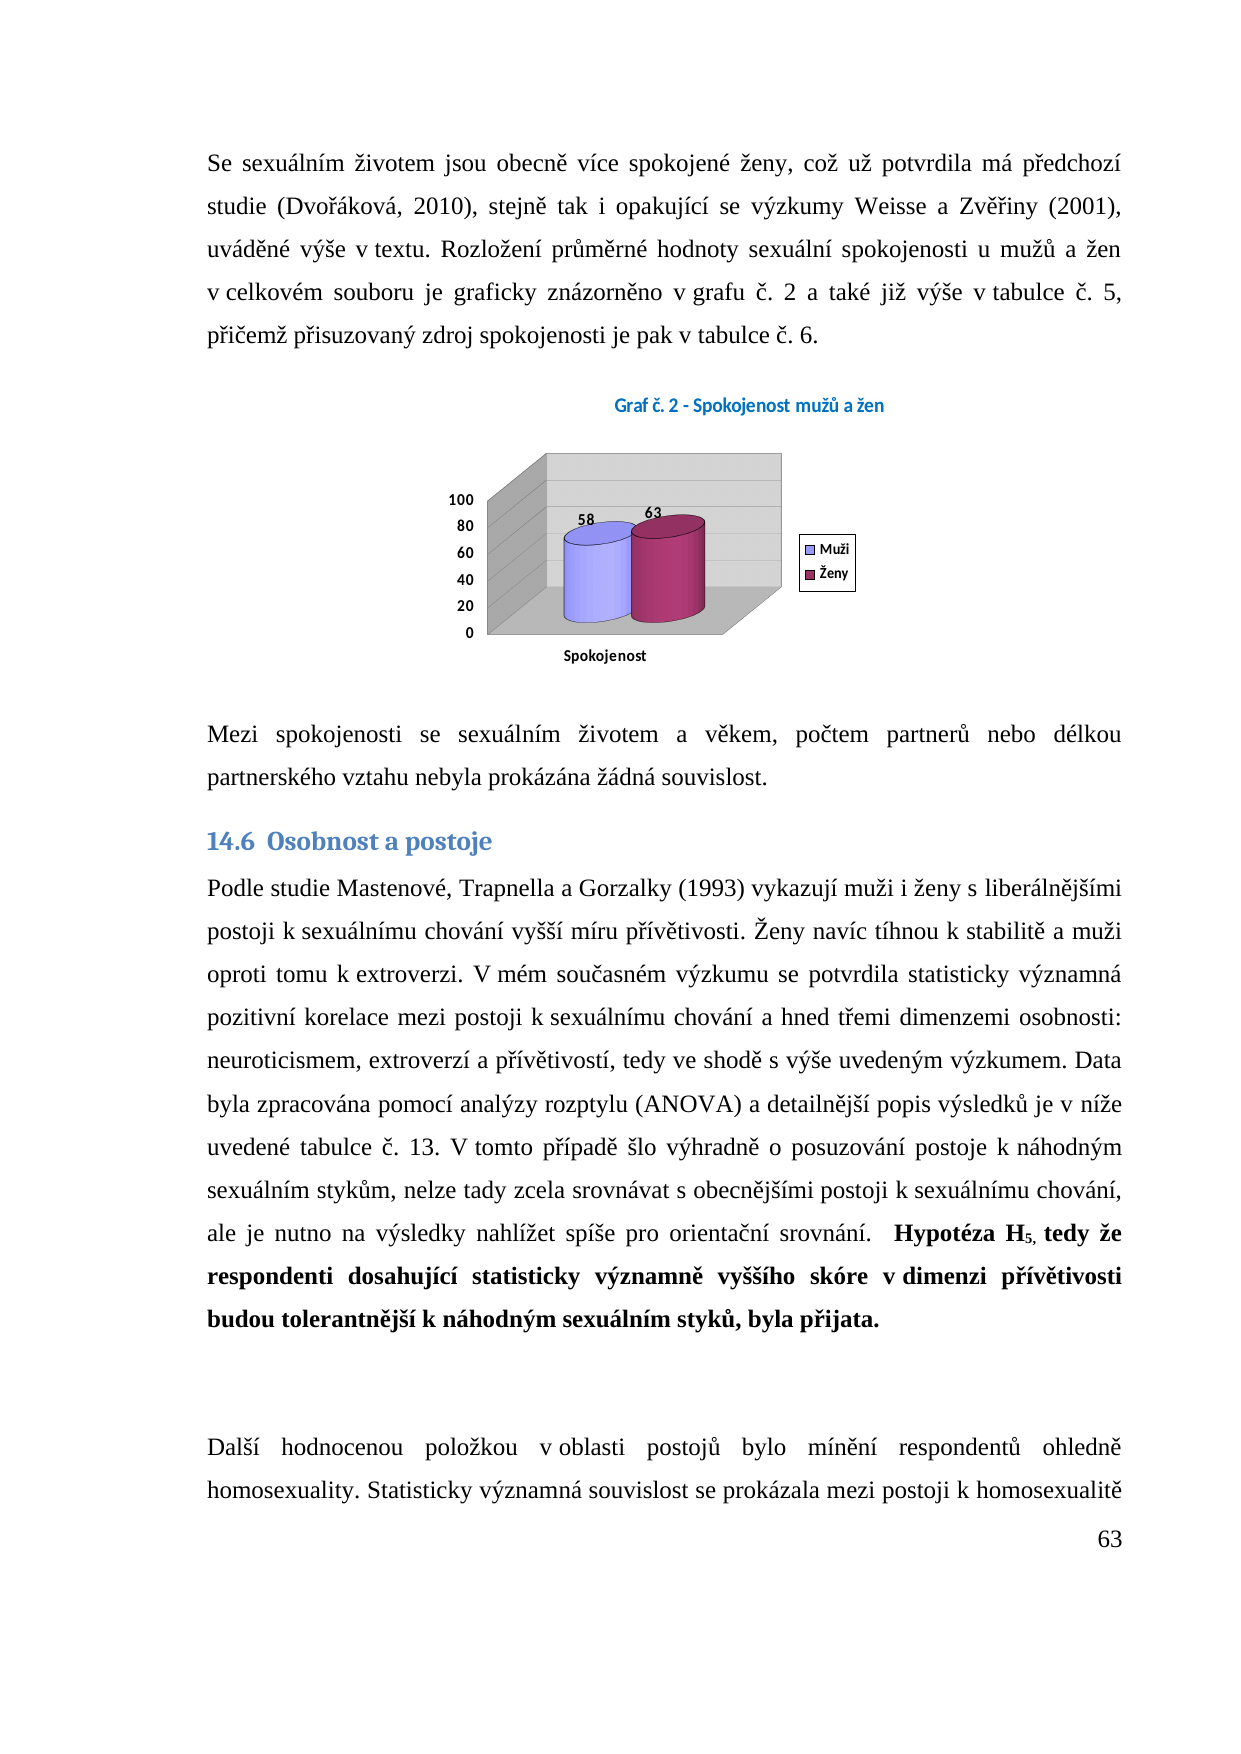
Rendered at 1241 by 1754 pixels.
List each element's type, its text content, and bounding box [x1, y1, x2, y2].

text Se sexuálním životem jsou obecně více spokojené ženy, což už potvrdila má předchozí studie (Dvořáková, 2010), stejně tak i opakující se výzkumy Weisse a Zvěřiny (2001), uváděné výše v textu. Rozložení průměrné hodnoty sexuální spokojenosti u mužů a žen v celkovém souboru je graficky znázorněno v grafu č. 2 a také již výše v tabulce č. 5, přičemž přisuzovaný zdroj spokojenosti je pak v tabulce č. 6. [207, 148, 1122, 349]
text Mezi spokojenosti se sexuálním životem a věkem, počtem partnerů nebo délkou partnerského vztahu nebyla prokázána žádná souvislost. [207, 719, 1122, 791]
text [207, 1432, 1122, 1504]
text Podle studie Mastenové, Trapnella a Gorzalky (1993) vykazují muži i ženy s liberálnějšími postoji k sexuálnímu chování vyšší míru přívětivosti. Ženy navíc tíhnou k stabilitě a muži oproti tomu k extroverzi. V mém současném výzkumu se potvrdila statisticky významná pozitivní korelace mezi postoji k sexuálnímu chování a hned třemi dimenzemi osobnosti: neuroticismem, extroverzí a přívětivostí, tedy ve shodě s výše uvedeným výzkumem. Data byla zpracována pomocí analýzy rozptylu (ANOVA) a detailnější popis výsledků je v níže uvedené tabulce č. 13. V tomto případě šlo výhradně o posuzování postoje k náhodným sexuálním stykům, nelze tady zcela srovnávat s obecnějšími postoji k sexuálnímu chování, ale je nutno na výsledky nahlížet spíše pro orientační srovnání. Hypotéza H5, tedy že respondenti dosahující statisticky významně vyššího skóre v dimenzi přívětivosti budou tolerantnější k náhodným sexuálním styků, byla přijata. [207, 873, 1122, 1333]
subtitle Osobnost a postoje [207, 826, 1122, 858]
